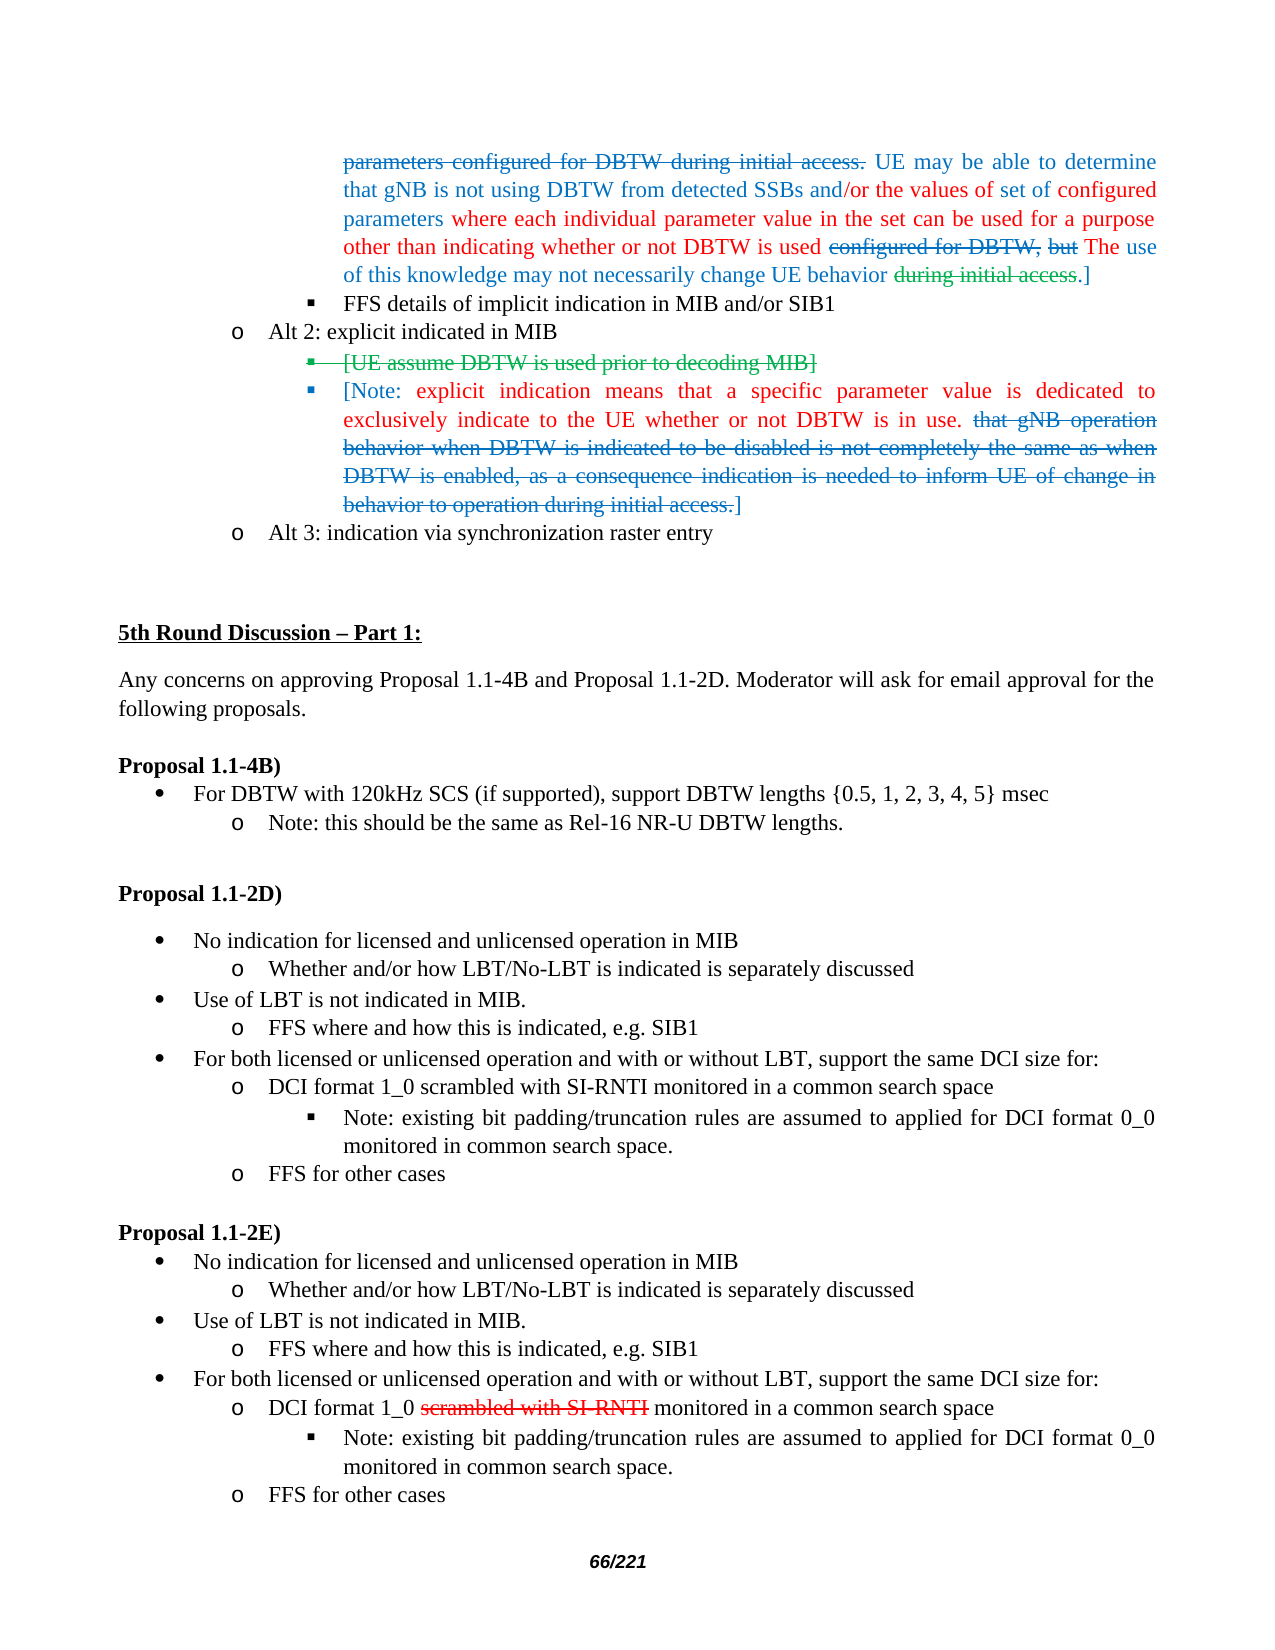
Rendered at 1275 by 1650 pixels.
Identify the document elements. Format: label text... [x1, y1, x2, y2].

list DCI format 1_0 scrambled with SI-RNTI monitored in a common search space [231, 1394, 1157, 1422]
subtitle Proposal 1.1-2D) [118, 880, 1157, 906]
list No indication for licensed and unlicensed operation in MIB [156, 927, 1157, 953]
list No indication for licensed and unlicensed operation in MIB [156, 1248, 1157, 1274]
list Note: existing bit padding/truncation rules are assumed to applied for DCI format 0_0 monitored in common search space. [306, 1424, 1157, 1479]
list For DBTW with 120kHz SCS (if supported), support DBTW lengths {0.5, 1, 2, 3, 4, 5} msec [156, 780, 1157, 806]
list FFS for other cases [231, 1161, 1157, 1189]
list Use of LBT is not indicated in MIB. [156, 986, 1157, 1012]
list Alt 3: indication via synchronization raster entry [231, 519, 1157, 548]
list For both licensed or unlicensed operation and with or without LBT, support the same DCI size for: [156, 1366, 1157, 1392]
subtitle 5th Round Discussion – Part 1: [118, 619, 1157, 646]
list Note: existing bit padding/truncation rules are assumed to applied for DCI format 0_0 monitored in common search space. [306, 1104, 1157, 1158]
list Note: this should be the same as Rel-16 NR-U DBTW lengths. [231, 808, 1157, 837]
text Proposal 1.1-4B) [118, 752, 1157, 778]
list Use of LBT is not indicated in MIB. [156, 1307, 1157, 1333]
list FFS for other cases [231, 1481, 1157, 1509]
list FFS where and how this is indicated, e.g. SIB1 [231, 1335, 1157, 1363]
list Whether and/or how LBT/No-LBT is indicated is separately discussed [231, 956, 1157, 984]
text Proposal 1.1-2E) [118, 1219, 1157, 1246]
list FFS where and how this is indicated, e.g. SIB1 [231, 1014, 1157, 1043]
text Any concerns on approving Proposal 1.1-4B and Proposal 1.1-2D. Moderator will ask for email approval for the following proposals. [118, 666, 1157, 721]
list FFS details of implicit indication in MIB and/or SIB1 [306, 290, 1157, 316]
list For both licensed or unlicensed operation and with or without LBT, support the same DCI size for: [156, 1045, 1157, 1071]
list DCI format 1_0 scrambled with SI-RNTI monitored in a common search space [231, 1073, 1157, 1101]
list Whether and/or how LBT/No-LBT is indicated is separately discussed [231, 1276, 1157, 1304]
list [Note: explicit indication means that a specific parameter value is dedicated to exclusively indicate to the UE whether or not DBTW is in use. that gNB operation behavior when DBTW is indicated to be disabled is not completely the same as when DBTW is enabled, as a consequence indication is needed to inform UE of change in behavior to operation during initial access.] [306, 377, 1157, 517]
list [306, 148, 1157, 288]
list Alt 2: explicit indicated in MIB [231, 318, 1157, 347]
list [UE assume DBTW is used prior to decoding MIB] [306, 349, 1157, 375]
